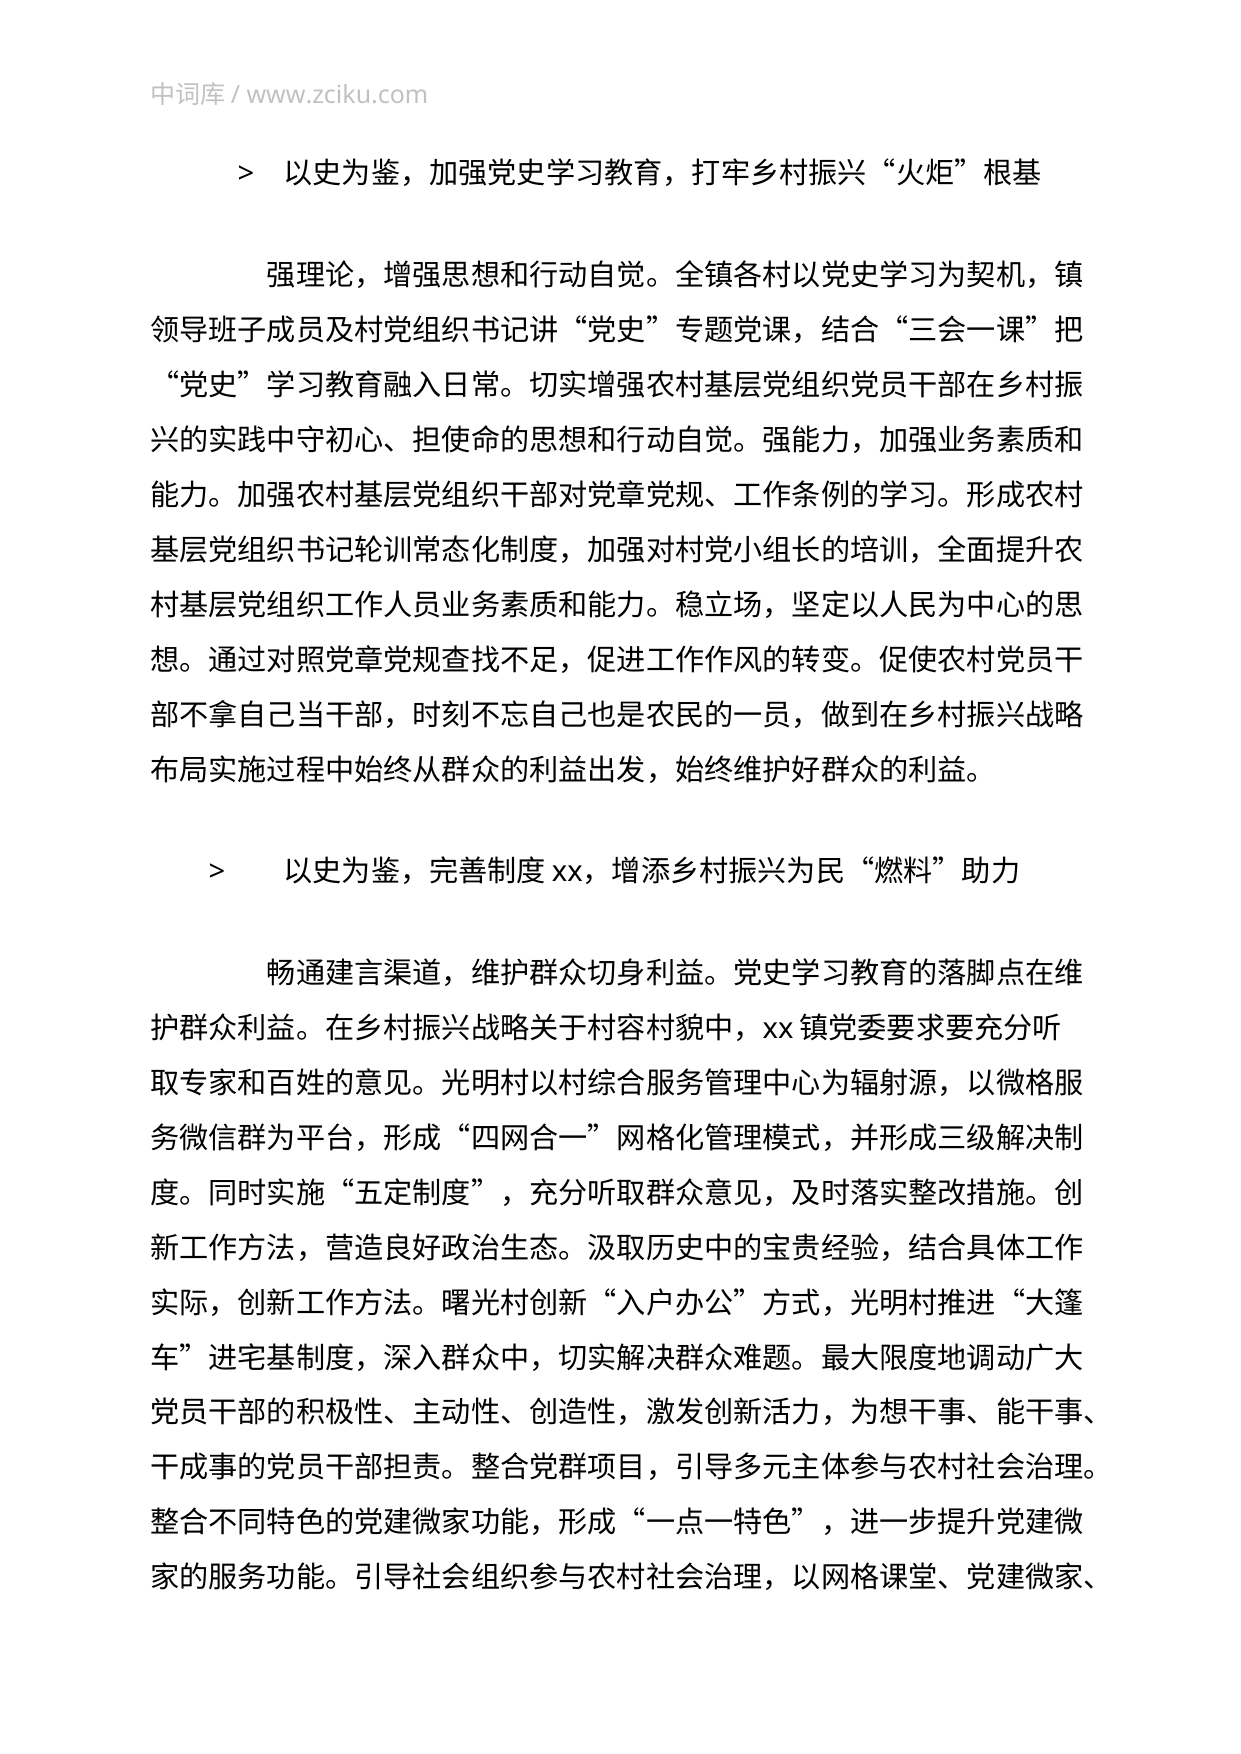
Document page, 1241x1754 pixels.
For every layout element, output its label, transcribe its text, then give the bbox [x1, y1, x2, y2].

text > 以史为鉴，完善制度xx，增添乡村振兴为民“燃料”助力 [150, 848, 1090, 890]
text > 以史为鉴，加强党史学习教育，打牢乡村振兴“火炬”根基 [150, 150, 1090, 192]
text 强理论，增强思想和行动自觉。全镇各村以党史学习为契机，镇领导班子成员及村党组织书记讲“党史”专题党课，结合“三会一课”把“党史”学习教育融入日常。切实增强农村基层党组织党员干部在乡村振兴的实践中守初心、担使命的思想和行动自觉。强能力，加强业务素质和能力。加强农村基层党组织干部对党章党规、工作条例的学习。形成农村基层党组织书记轮训常态化制度，加强对村党小组长的培训，全面提升农村基层党组织工作人员业务素质和能力。稳立场，坚定以人民为中心的思想。通过对照党章党规查找不足，促进工作作风的转变。促使农村党员干部不拿自己当干部，时刻不忘自己也是农民的一员，做到在乡村振兴战略布局实施过程中始终从群众的利益出发，始终维护好群众的利益。 [150, 252, 1090, 788]
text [150, 950, 1090, 1596]
